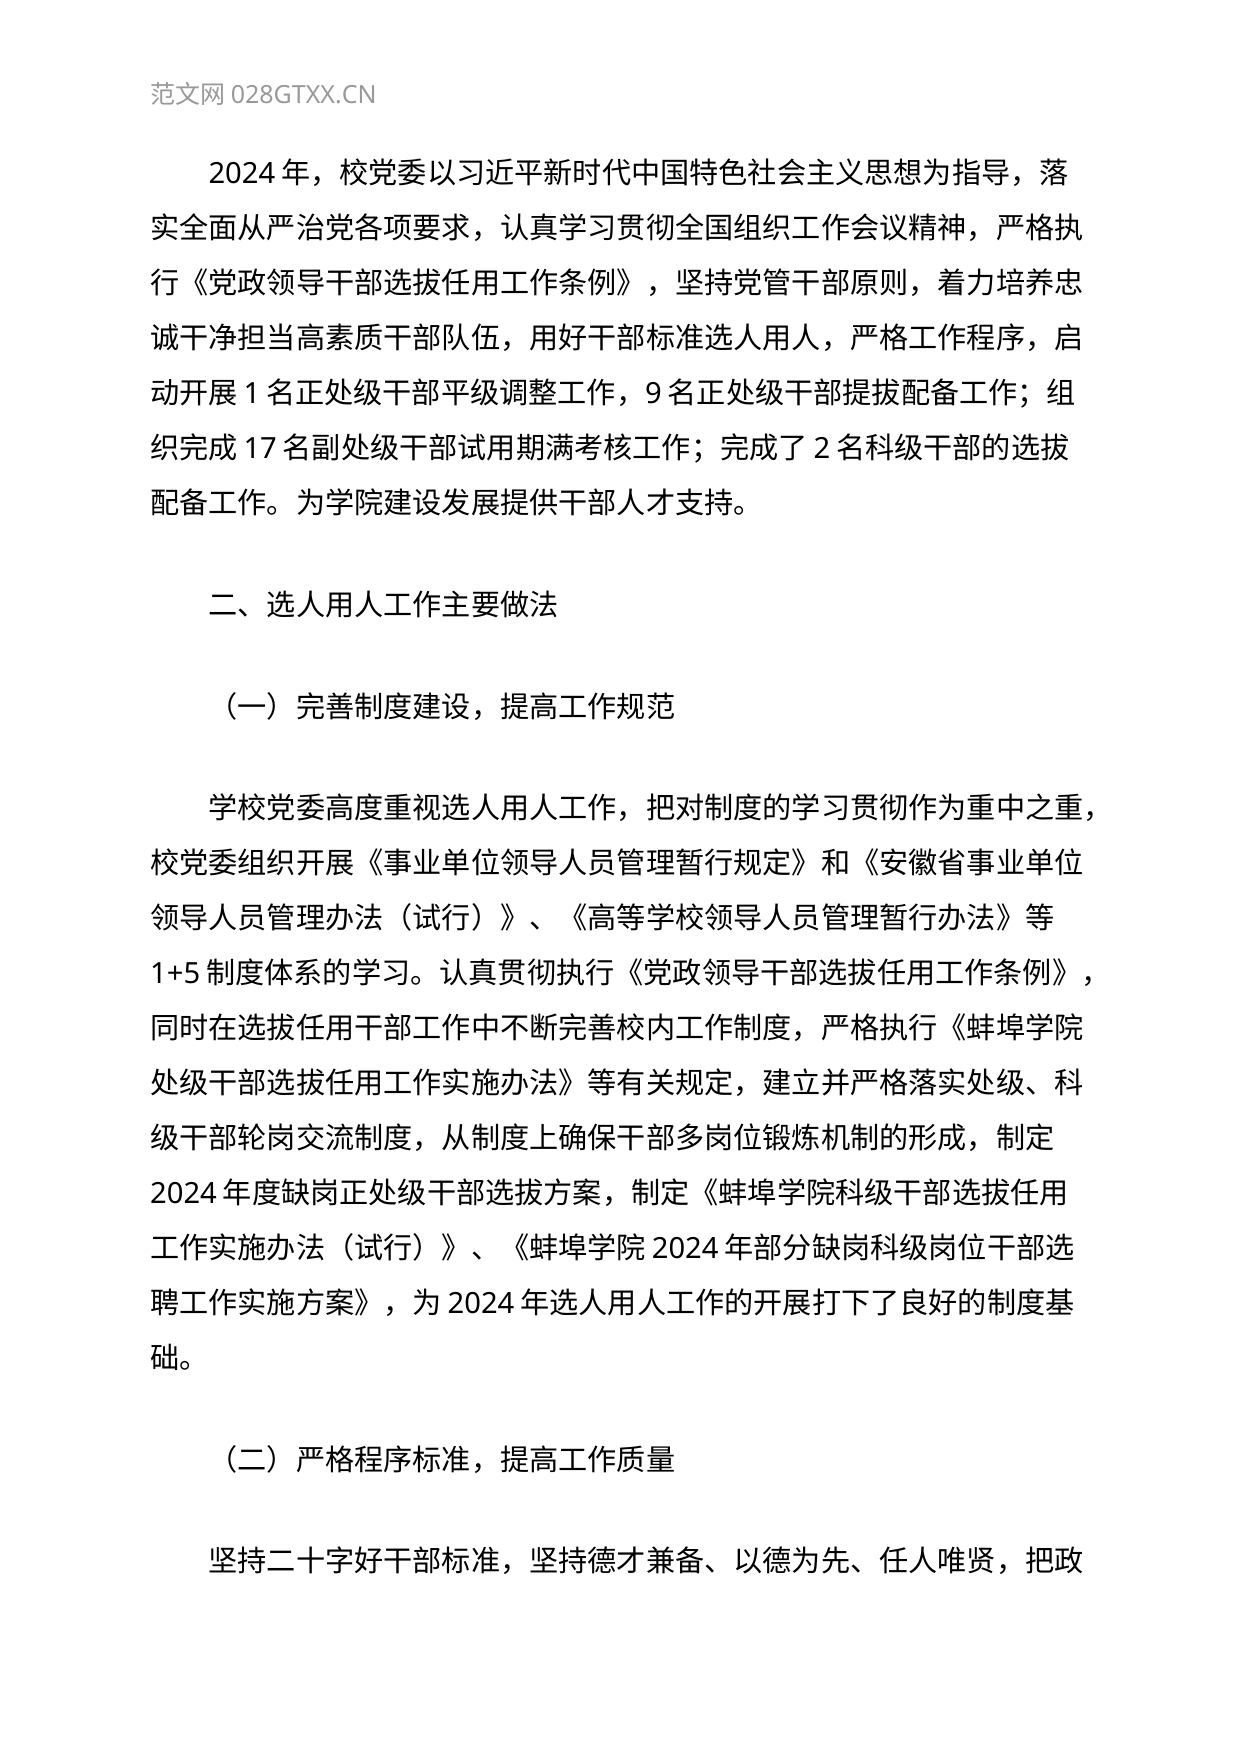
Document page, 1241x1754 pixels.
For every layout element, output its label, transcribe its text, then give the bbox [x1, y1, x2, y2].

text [150, 1538, 1090, 1580]
text 二、选人用人工作主要做法 [150, 581, 1090, 624]
text 学校党委高度重视选人用人工作，把对制度的学习贯彻作为重中之重，校党委组织开展《事业单位领导人员管理暂行规定》和《安徽省事业单位领导人员管理办法（试行）》、《高等学校领导人员管理暂行办法》等1+5制度体系的学习。认真贯彻执行《党政领导干部选拔任用工作条例》，同时在选拔任用干部工作中不断完善校内工作制度，严格执行《蚌埠学院处级干部选拔任用工作实施办法》等有关规定，建立并严格落实处级、科级干部轮岗交流制度，从制度上确保干部多岗位锻炼机制的形成，制定2024年度缺岗正处级干部选拔方案，制定《蚌埠学院科级干部选拔任用工作实施办法（试行）》、《蚌埠学院2024年部分缺岗科级岗位干部选聘工作实施方案》，为2024年选人用人工作的开展打下了良好的制度基础。 [150, 785, 1090, 1377]
text 2024年，校党委以习近平新时代中国特色社会主义思想为指导，落实全面从严治党各项要求，认真学习贯彻全国组织工作会议精神，严格执行《党政领导干部选拔任用工作条例》，坚持党管干部原则，着力培养忠诚干净担当高素质干部队伍，用好干部标准选人用人，严格工作程序，启动开展1名正处级干部平级调整工作，9名正处级干部提拔配备工作；组织完成17名副处级干部试用期满考核工作；完成了2名科级干部的选拔配备工作。为学院建设发展提供干部人才支持。 [150, 150, 1090, 522]
text （二）严格程序标准，提高工作质量 [150, 1436, 1090, 1478]
text （一）完善制度建设，提高工作规范 [150, 683, 1090, 726]
